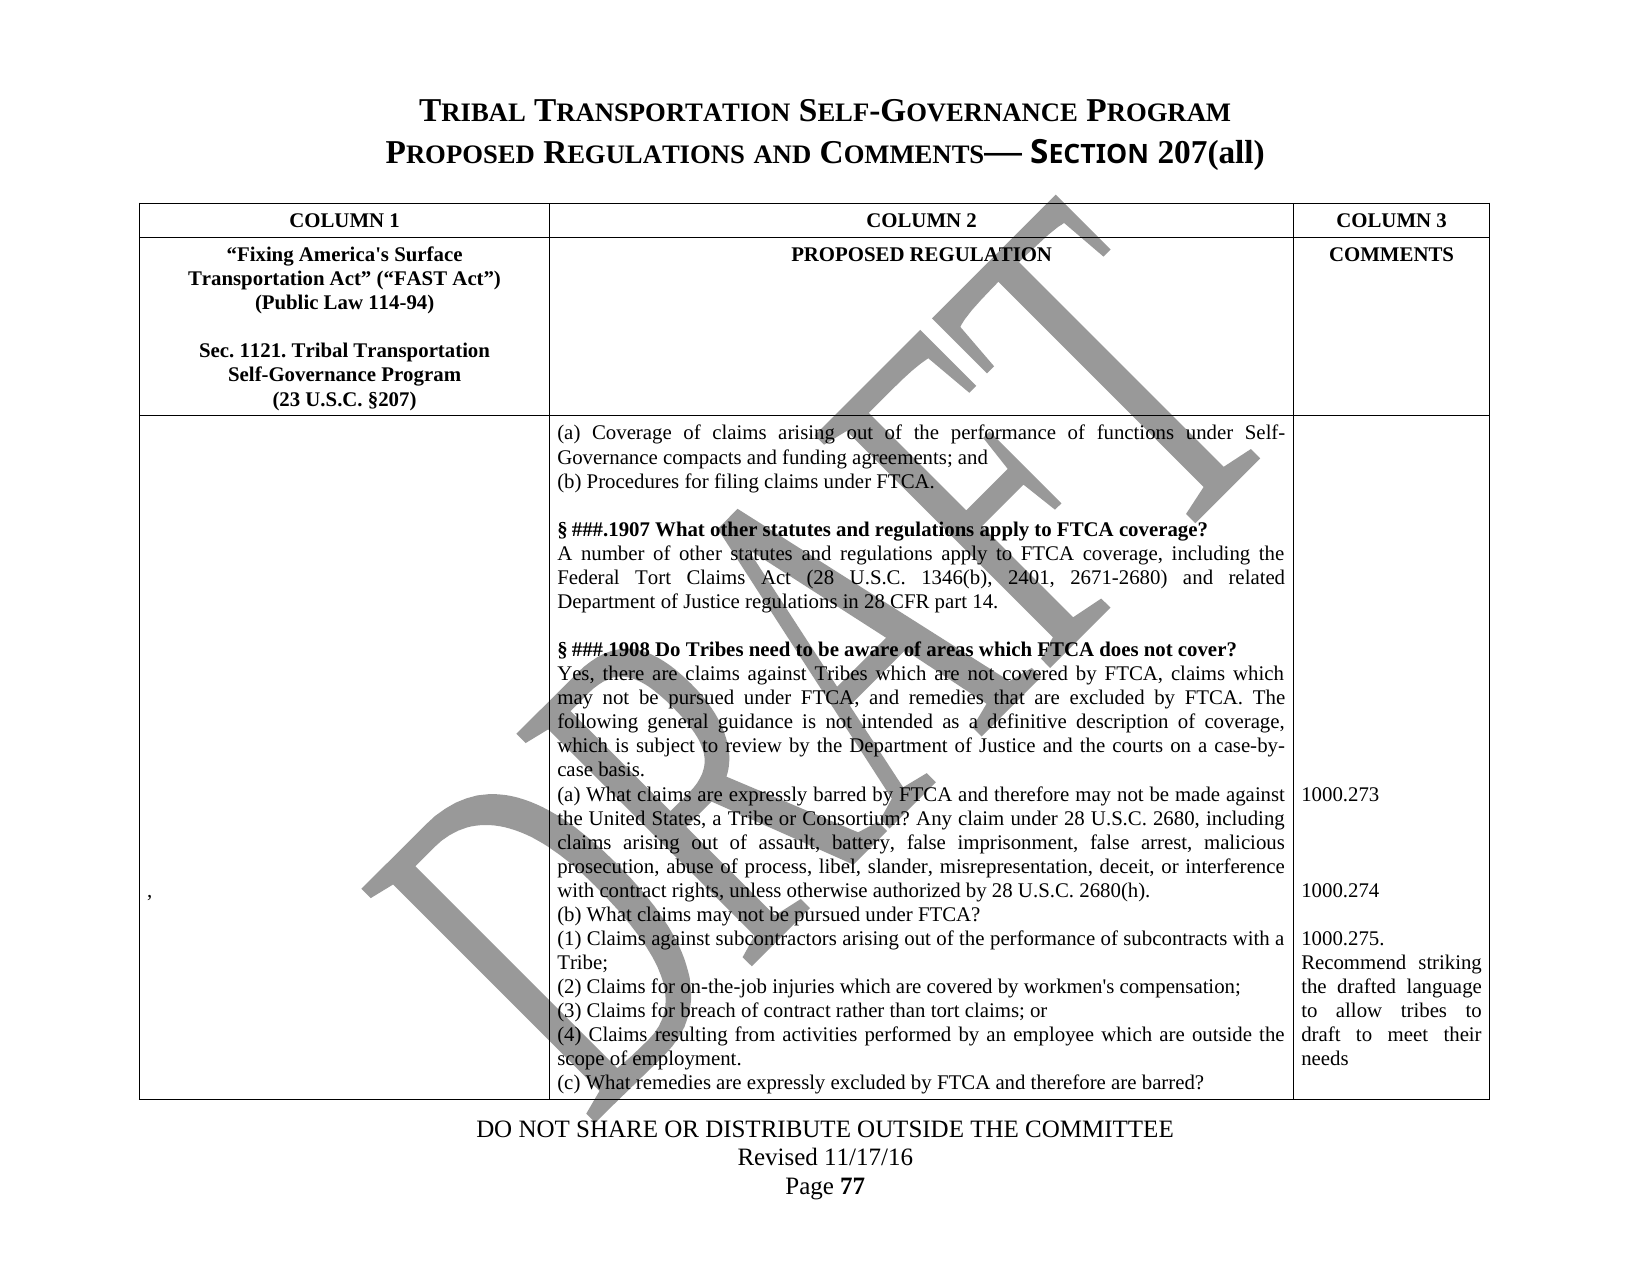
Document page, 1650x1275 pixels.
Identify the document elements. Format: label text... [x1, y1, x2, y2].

table_header COLUMN 3 [1294, 204, 1489, 237]
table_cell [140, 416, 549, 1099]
table_cell PROPOSED REGULATION [550, 238, 1293, 415]
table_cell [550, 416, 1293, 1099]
table_header COLUMN 1 [140, 204, 549, 237]
table_cell “Fixing 's Surface Transportation Act” (“FAST Act”) (Public Law 114-94) Sec. 1121. Tribal Transportation Self-Governance Program (23 U.S.C. §207) [140, 238, 549, 415]
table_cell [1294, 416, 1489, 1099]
table_header COLUMN 2 [550, 204, 1293, 237]
table_cell COMMENTS [1294, 238, 1489, 415]
